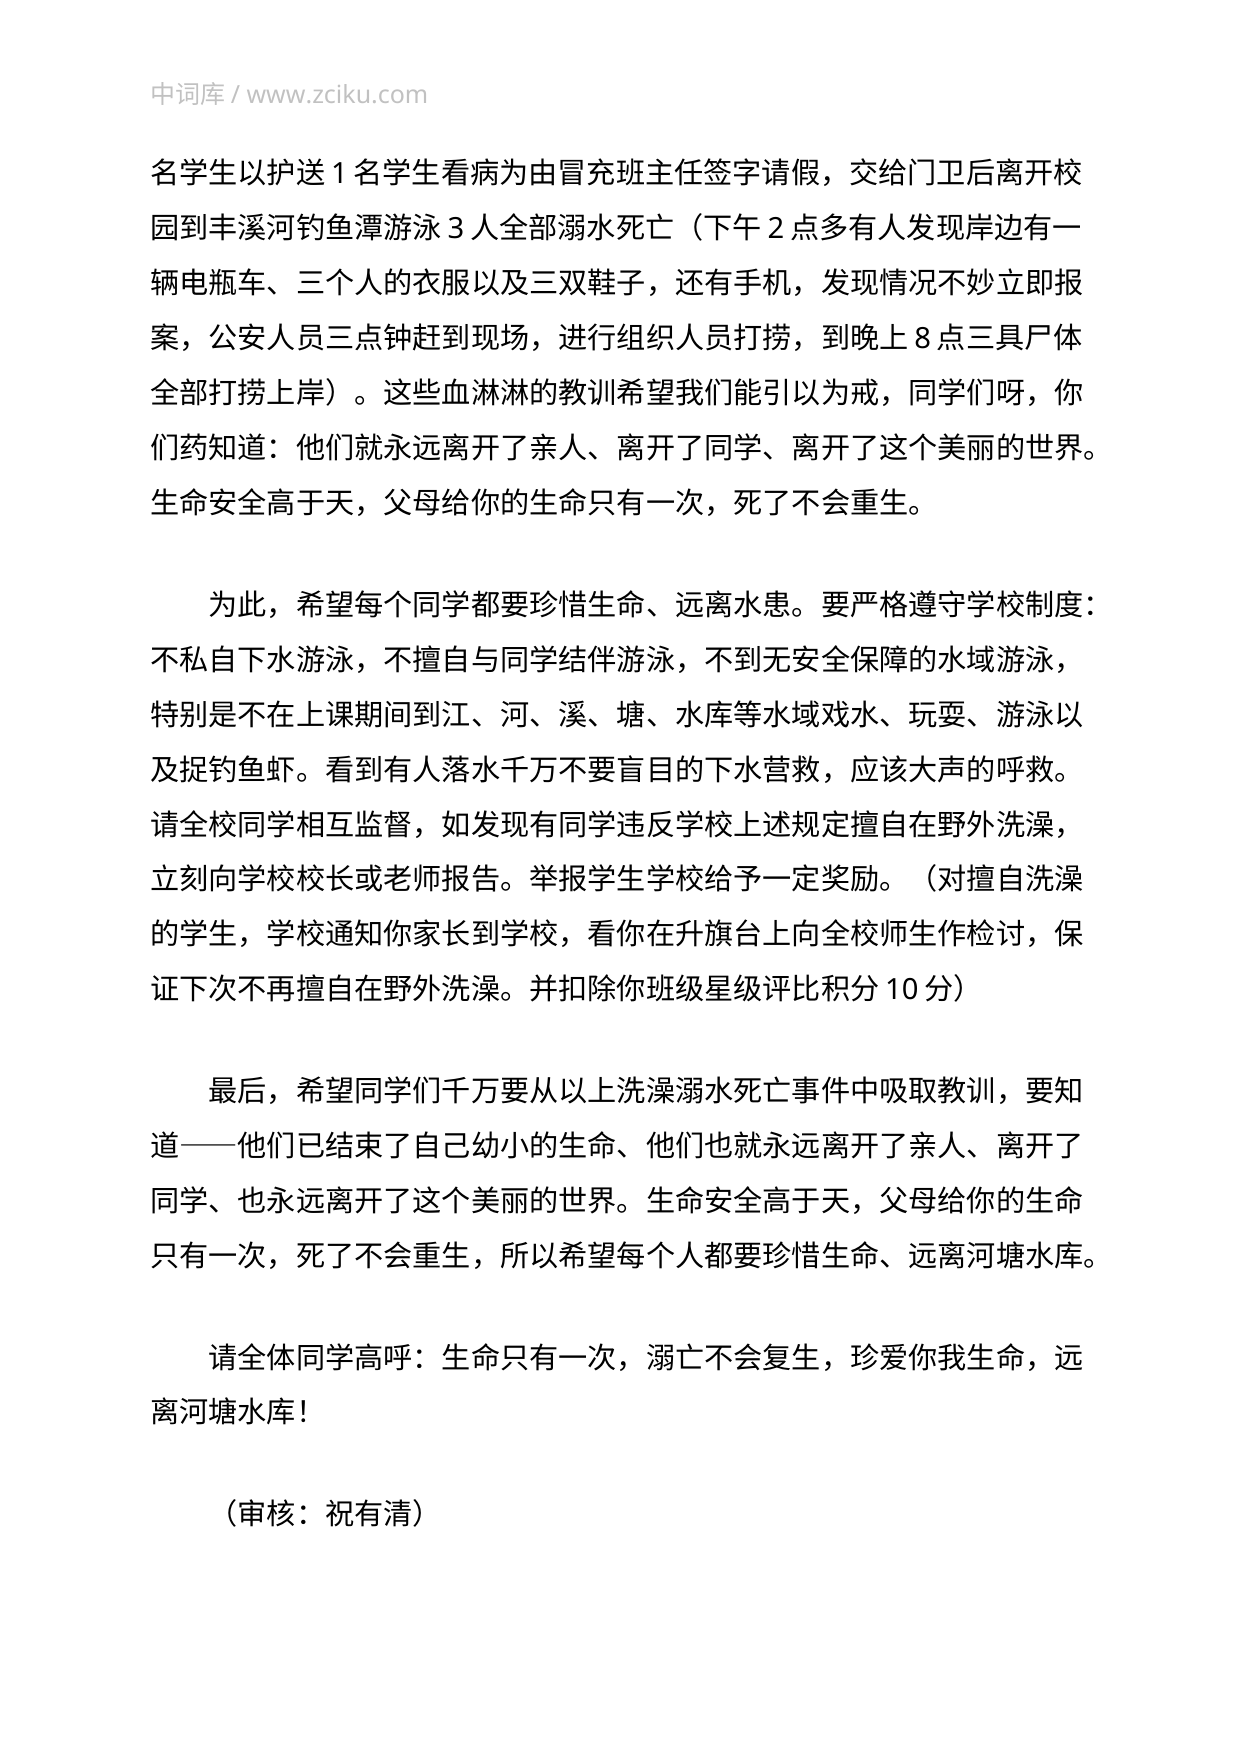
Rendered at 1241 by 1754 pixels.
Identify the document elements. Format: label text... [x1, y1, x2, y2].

text （审核：祝有清） [150, 1491, 1090, 1533]
text 为此，希望每个同学都要珍惜生命、远离水患。要严格遵守学校制度：不私自下水游泳，不擅自与同学结伴游泳，不到无安全保障的水域游泳，特别是不在上课期间到江、河、溪、塘、水库等水域戏水、玩耍、游泳以及捉钓鱼虾。看到有人落水千万不要盲目的下水营救，应该大声的呼救。请全校同学相互监督，如发现有同学违反学校上述规定擅自在野外洗澡，立刻向学校校长或老师报告。举报学生学校给予一定奖励。（对擅自洗澡的学生，学校通知你家长到学校，看你在升旗台上向全校师生作检讨，保证下次不再擅自在野外洗澡。并扣除你班级星级评比积分10分） [150, 581, 1090, 1008]
text 最后，希望同学们千万要从以上洗澡溺水死亡事件中吸取教训，要知道——他们已结束了自己幼小的生命、他们也就永远离开了亲人、离开了同学、也永远离开了这个美丽的世界。生命安全高于天，父母给你的生命只有一次，死了不会重生，所以希望每个人都要珍惜生命、远离河塘水库。 [150, 1068, 1090, 1275]
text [150, 150, 1090, 522]
text 请全体同学高呼：生命只有一次，溺亡不会复生，珍爱你我生命，远离河塘水库！ [150, 1334, 1090, 1431]
